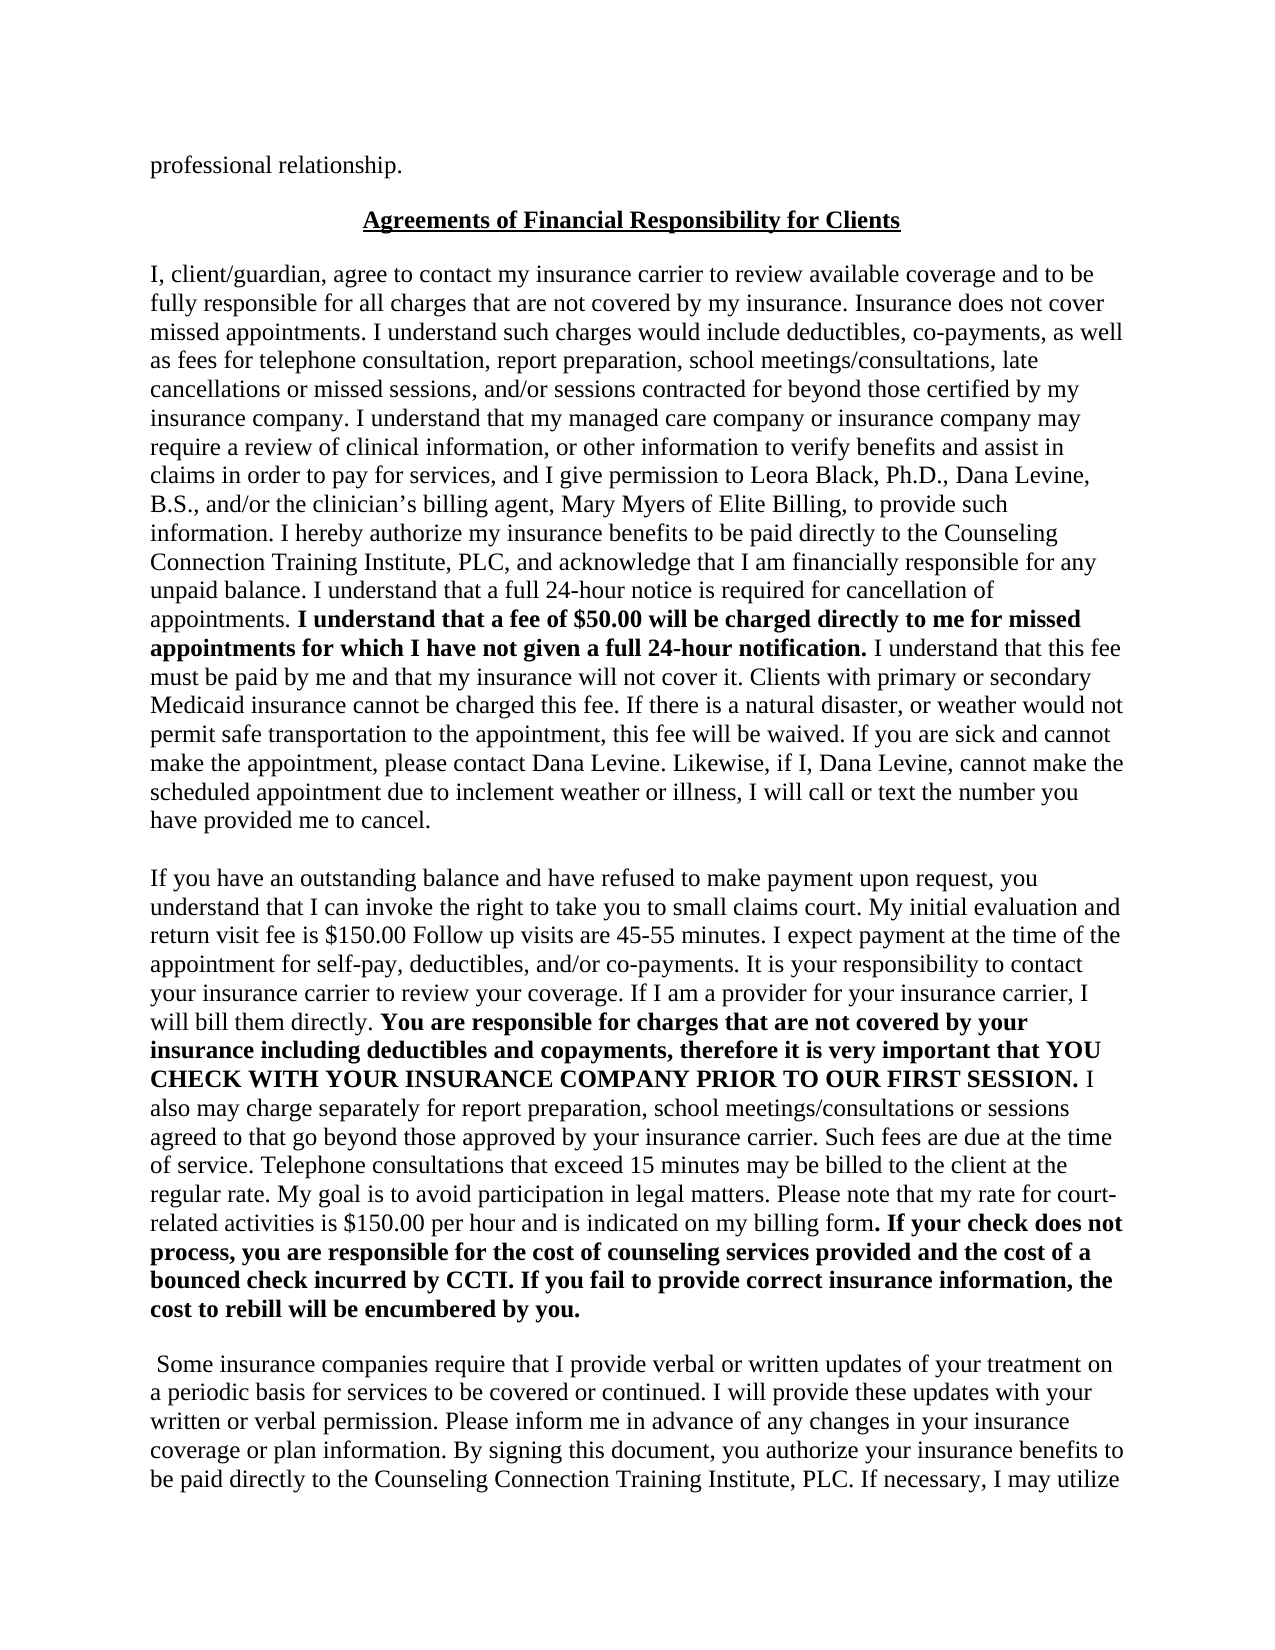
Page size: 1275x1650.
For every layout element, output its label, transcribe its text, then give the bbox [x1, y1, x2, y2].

text Agreements of Financial Responsibility for Clients [150, 205, 1125, 234]
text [150, 150, 1125, 205]
text If you have an outstanding balance and have refused to make payment upon request, you understand that I can invoke the right to take you to small claims court. My initial evaluation and return visit fee is $150.00 Follow up visits are 45-55 minutes. I expect payment at the time of the appointment for self-pay, deductibles, and/or co-payments. It is your responsibility to contact your insurance carrier to review your coverage. If I am a provider for your insurance carrier, I will bill them directly. You are responsible for charges that are not covered by your insurance including deductibles and copayments, therefore it is very important that YOU CHECK WITH YOUR INSURANCE COMPANY PRIOR TO OUR FIRST SESSION. I also may charge separately for report preparation, school meetings/consultations or sessions agreed to that go beyond those approved by your insurance carrier. Such fees are due at the time of service. Telephone consultations that exceed 15 minutes may be billed to the client at the regular rate. My goal is to avoid participation in legal matters. Please note that my rate for court-related activities is $150.00 per hour and is indicated on my billing form. If your check does not process, you are responsible for the cost of counseling services provided and the cost of a bounced check incurred by CCTI. If you fail to provide correct insurance information, the cost to rebill will be encumbered by you. [150, 863, 1125, 1323]
text I, client/guardian, agree to contact my insurance carrier to review available coverage and to be fully responsible for all charges that are not covered by my insurance. Insurance does not cover missed appointments. I understand such charges would include deductibles, co-payments, as well as fees for telephone consultation, report preparation, school meetings/consultations, late cancellations or missed sessions, and/or sessions contracted for beyond those certified by my insurance company. I understand that my managed care company or insurance company may [150, 259, 1125, 432]
text require a review of clinical information, or other information to verify benefits and assist in claims in order to pay for services, and I give permission to Leora Black, Ph.D., Dana Levine, B.S., and/or the clinician’s billing agent, Mary Myers of Elite Billing, to provide such information. I hereby authorize my insurance benefits to be paid directly to the Counseling Connection Training Institute, PLC, and acknowledge that I am financially responsible for any unpaid balance. I understand that a full 24-hour notice is required for cancellation of appointments. I understand that a fee of $50.00 will be charged directly to me for missed appointments for which I have not given a full 24-hour notification. I understand that this fee must be paid by me and that my insurance will not cover it. Clients with primary or secondary Medicaid insurance cannot be charged this fee. If there is a natural disaster, or weather would not permit safe transportation to the appointment, this fee will be waived. If you are sick and cannot make the appointment, please contact Dana Levine. Likewise, if I, Dana Levine, cannot make the scheduled appointment due to inclement weather or illness, I will call or text the number you have provided me to cancel. [150, 432, 1125, 834]
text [150, 1349, 1125, 1492]
